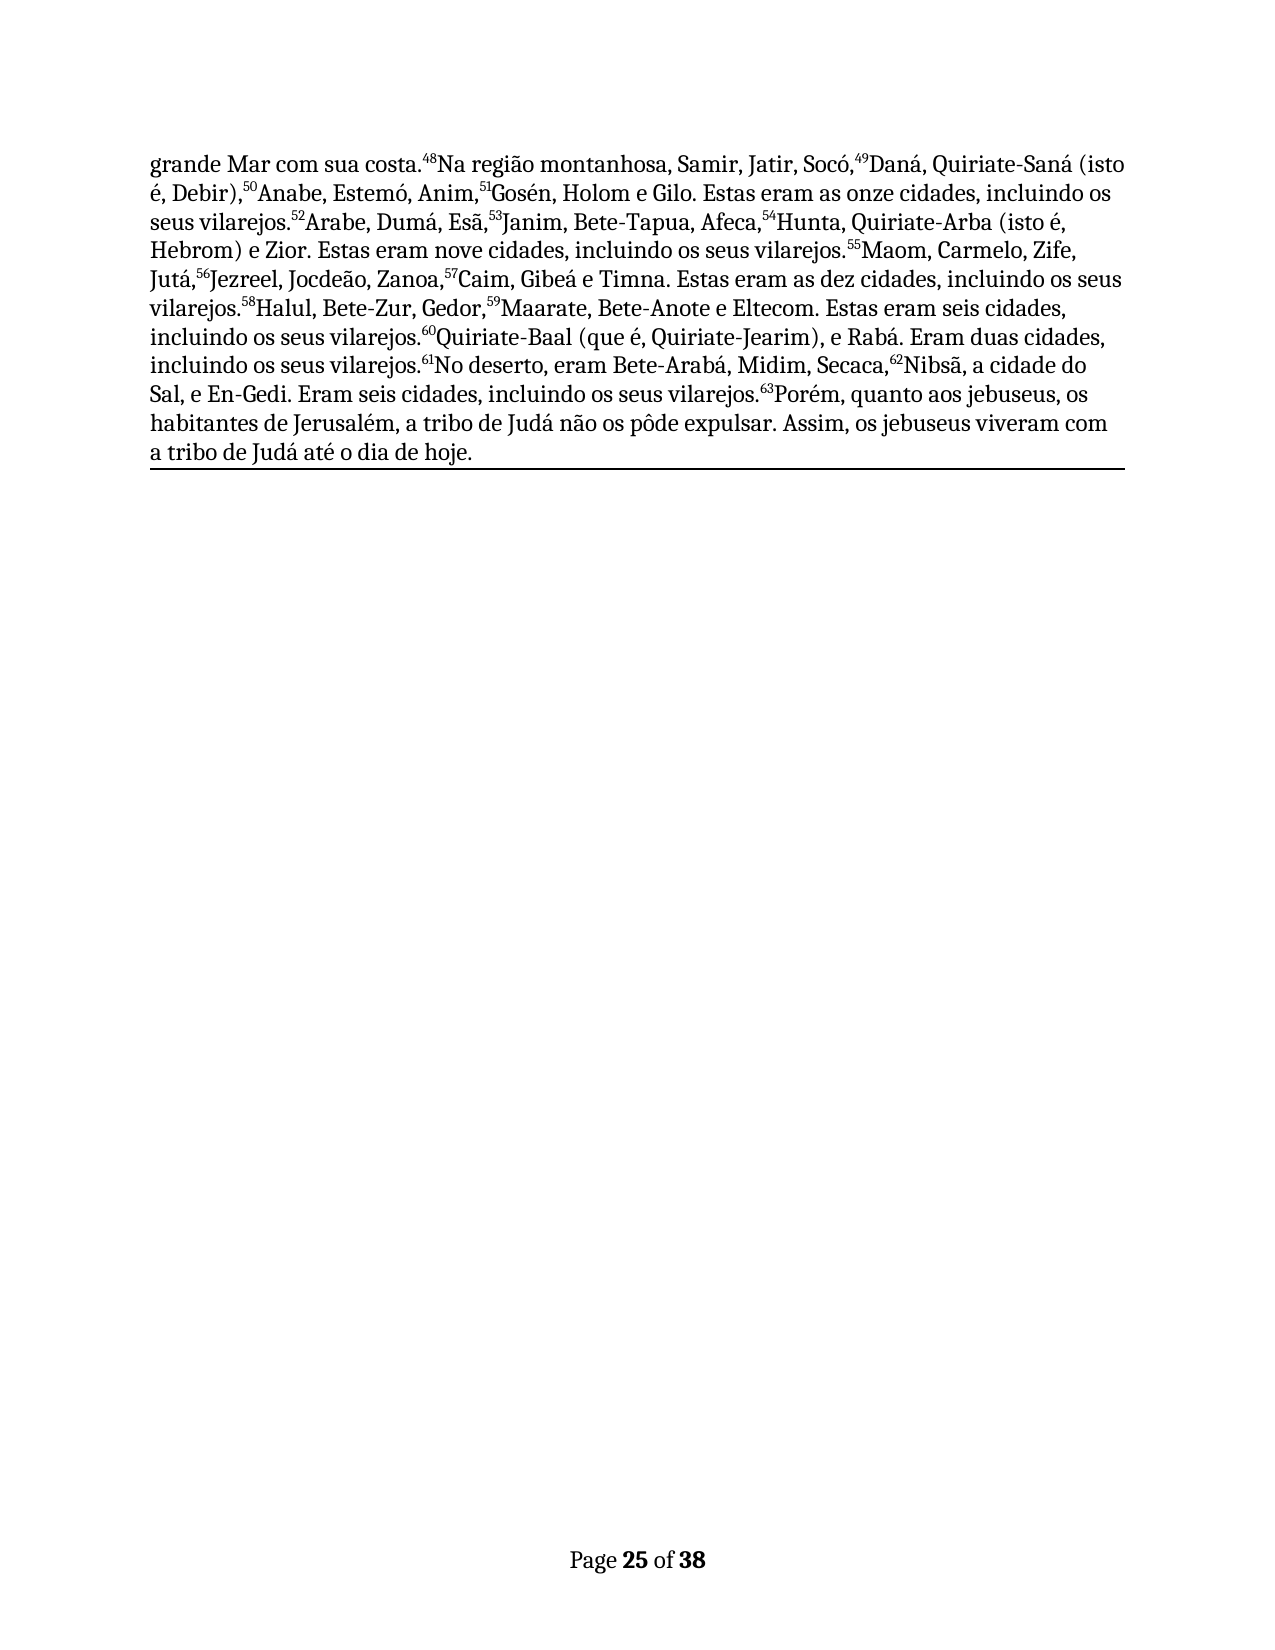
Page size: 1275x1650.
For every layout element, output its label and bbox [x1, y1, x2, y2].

text [150, 150, 1125, 468]
